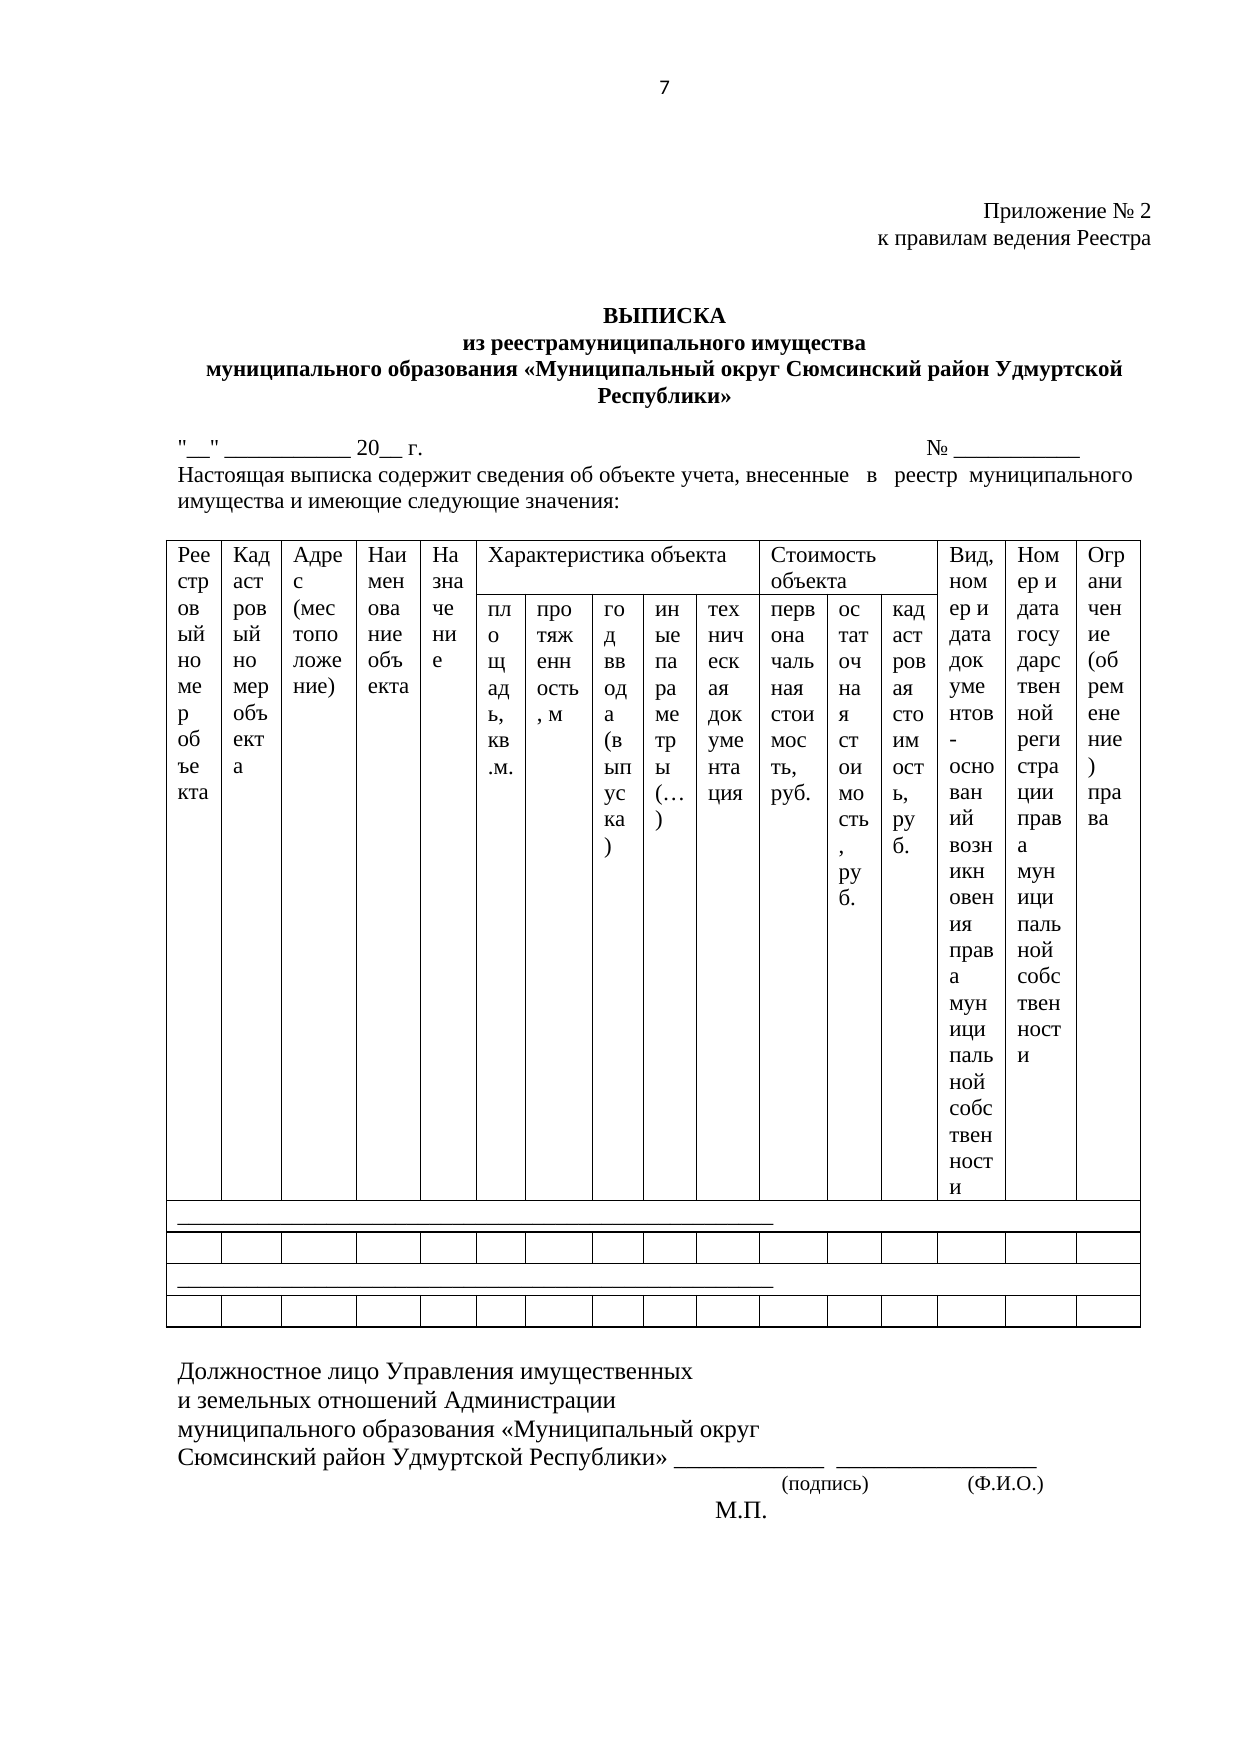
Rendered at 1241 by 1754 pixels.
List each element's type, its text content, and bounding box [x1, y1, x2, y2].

table_cell первоначальная стоимость, руб. [760, 595, 827, 1200]
table_cell [593, 1296, 643, 1326]
table_cell [357, 1296, 420, 1326]
text ВЫПИСКА [177, 303, 1152, 329]
table_header Назначение [421, 541, 476, 1200]
table_cell [760, 1233, 827, 1263]
table_cell [593, 1233, 643, 1263]
text Настоящая выписка содержит сведения об объекте учета, внесенные в реестр муниципального имущества и имеющие следующие значения: [177, 461, 1152, 513]
table_cell [282, 1296, 356, 1326]
table_cell [828, 1296, 881, 1326]
table_cell [282, 1233, 356, 1263]
table_cell [1077, 1233, 1140, 1263]
text "__" ___________ 20__ г. № ___________ [177, 434, 1152, 461]
table_cell [882, 1296, 937, 1326]
table_cell [938, 1233, 1005, 1263]
table_cell [167, 1233, 221, 1263]
table_cell ____________________________________________________ [167, 1201, 1140, 1231]
table_cell [828, 1233, 881, 1263]
table_cell остаточная стоимость, руб. [828, 595, 881, 1200]
table_cell [1006, 1296, 1076, 1326]
table_header Кадастровый номер объекта [222, 541, 281, 1200]
text муниципального образования «Муниципальный округ Сюмсинский район Удмуртской Республики» [177, 355, 1152, 408]
text и земельных отношений Администрации [177, 1385, 1152, 1414]
table_header Наименование объекта [357, 541, 420, 1200]
table_cell [421, 1233, 476, 1263]
table_header Номер и дата государственной регистрации права муниципальной собственности [1006, 541, 1076, 1200]
text Сюмсинский район Удмуртской Республики» ____________ ________________ [177, 1442, 1152, 1471]
text Должностное лицо Управления имущественных [177, 1356, 1152, 1385]
table_cell кадастровая стоимость, руб. [882, 595, 937, 1200]
table_cell [697, 1233, 759, 1263]
table_cell [697, 1296, 759, 1326]
table_cell год ввода (выпуска) [593, 595, 643, 1200]
table_cell [644, 1296, 696, 1326]
table_cell [526, 1296, 592, 1326]
table_cell [477, 1296, 525, 1326]
table_cell площадь, кв.м. [477, 595, 525, 1200]
table_cell [644, 1233, 696, 1263]
table_header Адрес (местоположение) [282, 541, 356, 1200]
table_cell [938, 1296, 1005, 1326]
table_cell ____________________________________________________ [167, 1264, 1140, 1295]
table_cell [760, 1296, 827, 1326]
table_cell техническая документация [697, 595, 759, 1200]
table_cell [1006, 1233, 1076, 1263]
table_header Ограничение (обременение) права [1077, 541, 1140, 1200]
table_header Характеристика объекта [477, 541, 759, 593]
table_cell [421, 1296, 476, 1326]
table_cell [222, 1296, 281, 1326]
table_cell [167, 1296, 221, 1326]
table_header Вид, номер и дата документов-оснований возникновения права муниципальной собственности [938, 541, 1005, 1200]
table_header Стоимость объекта [760, 541, 937, 593]
table_cell [477, 1233, 525, 1263]
table_cell [1077, 1296, 1140, 1326]
table_header Реестровый номер объекта [167, 541, 221, 1200]
table_cell [882, 1233, 937, 1263]
table_cell протяженность, м [526, 595, 592, 1200]
text М.П. [177, 1495, 1152, 1524]
text (подпись) (Ф.И.О.) [177, 1471, 1152, 1495]
table_cell [526, 1233, 592, 1263]
table_cell иные параметры (…) [644, 595, 696, 1200]
text из реестрамуниципального имущества [177, 329, 1152, 355]
table_cell [357, 1233, 420, 1263]
text к правилам ведения Реестра [177, 223, 1152, 250]
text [177, 1414, 1152, 1442]
table_cell [222, 1233, 281, 1263]
text Приложение № 2 [177, 197, 1152, 223]
